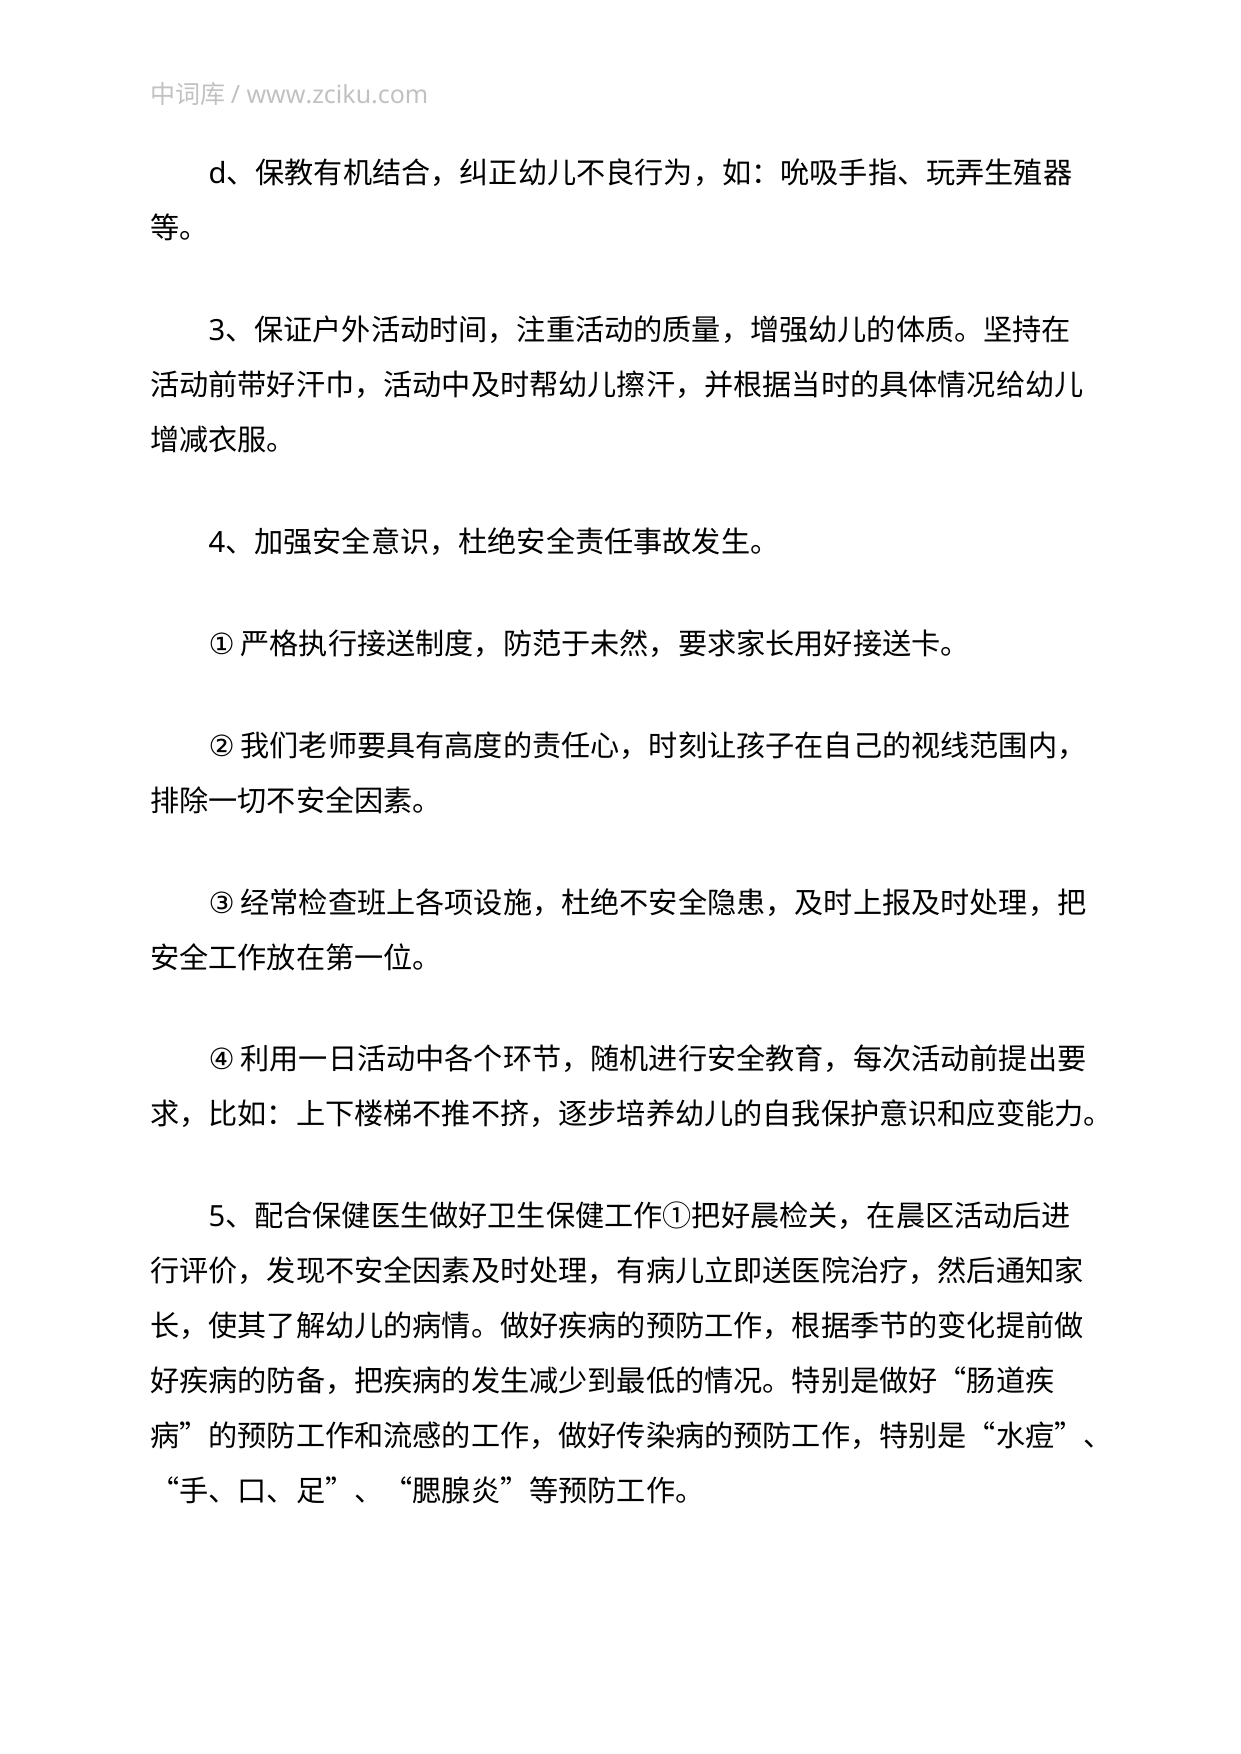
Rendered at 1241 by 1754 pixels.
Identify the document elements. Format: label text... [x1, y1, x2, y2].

text ②我们老师要具有高度的责任心，时刻让孩子在自己的视线范围内，排除一切不安全因素。 [150, 722, 1090, 820]
text 4、加强安全意识，杜绝安全责任事故发生。 [150, 518, 1090, 561]
text ③经常检查班上各项设施，杜绝不安全隐患，及时上报及时处理，把安全工作放在第一位。 [150, 879, 1090, 976]
text d、保教有机结合，纠正幼儿不良行为，如：吮吸手指、玩弄生殖器等。 [150, 150, 1090, 247]
text 3、保证户外活动时间，注重活动的质量，增强幼儿的体质。坚持在活动前带好汗巾，活动中及时帮幼儿擦汗，并根据当时的具体情况给幼儿增减衣服。 [150, 307, 1090, 459]
text ④利用一日活动中各个环节，随机进行安全教育，每次活动前提出要求，比如：上下楼梯不推不挤，逐步培养幼儿的自我保护意识和应变能力。 [150, 1036, 1090, 1133]
text 5、配合保健医生做好卫生保健工作①把好晨检关，在晨区活动后进行评价，发现不安全因素及时处理，有病儿立即送医院治疗，然后通知家长，使其了解幼儿的病情。做好疾病的预防工作，根据季节的变化提前做好疾病的防备，把疾病的发生减少到最低的情况。特别是做好“肠道疾病”的预防工作和流感的工作，做好传染病的预防工作，特别是“水痘”、“手、口、足”、“腮腺炎”等预防工作。 [150, 1193, 1090, 1509]
text ①严格执行接送制度，防范于未然，要求家长用好接送卡。 [150, 620, 1090, 663]
